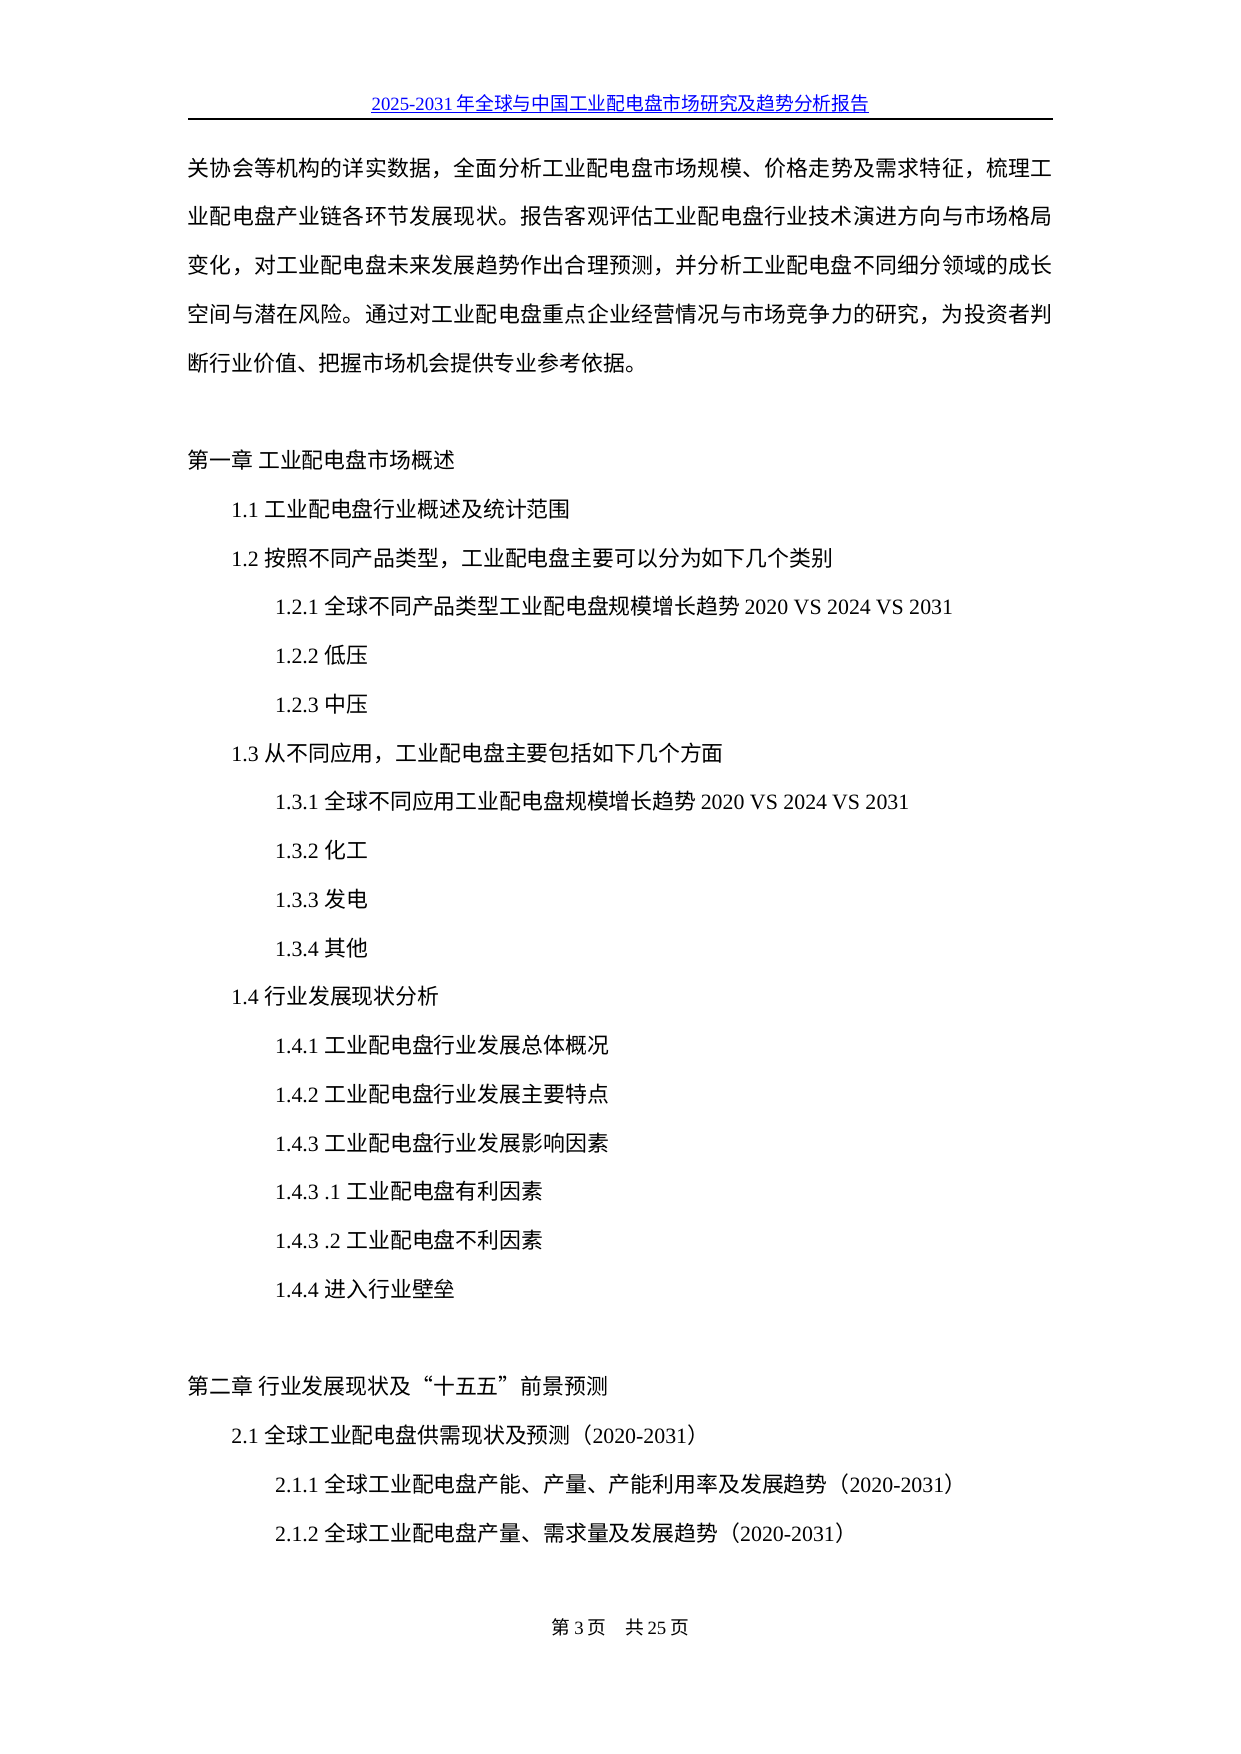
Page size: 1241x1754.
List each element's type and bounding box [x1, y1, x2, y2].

text [187, 150, 1053, 1548]
